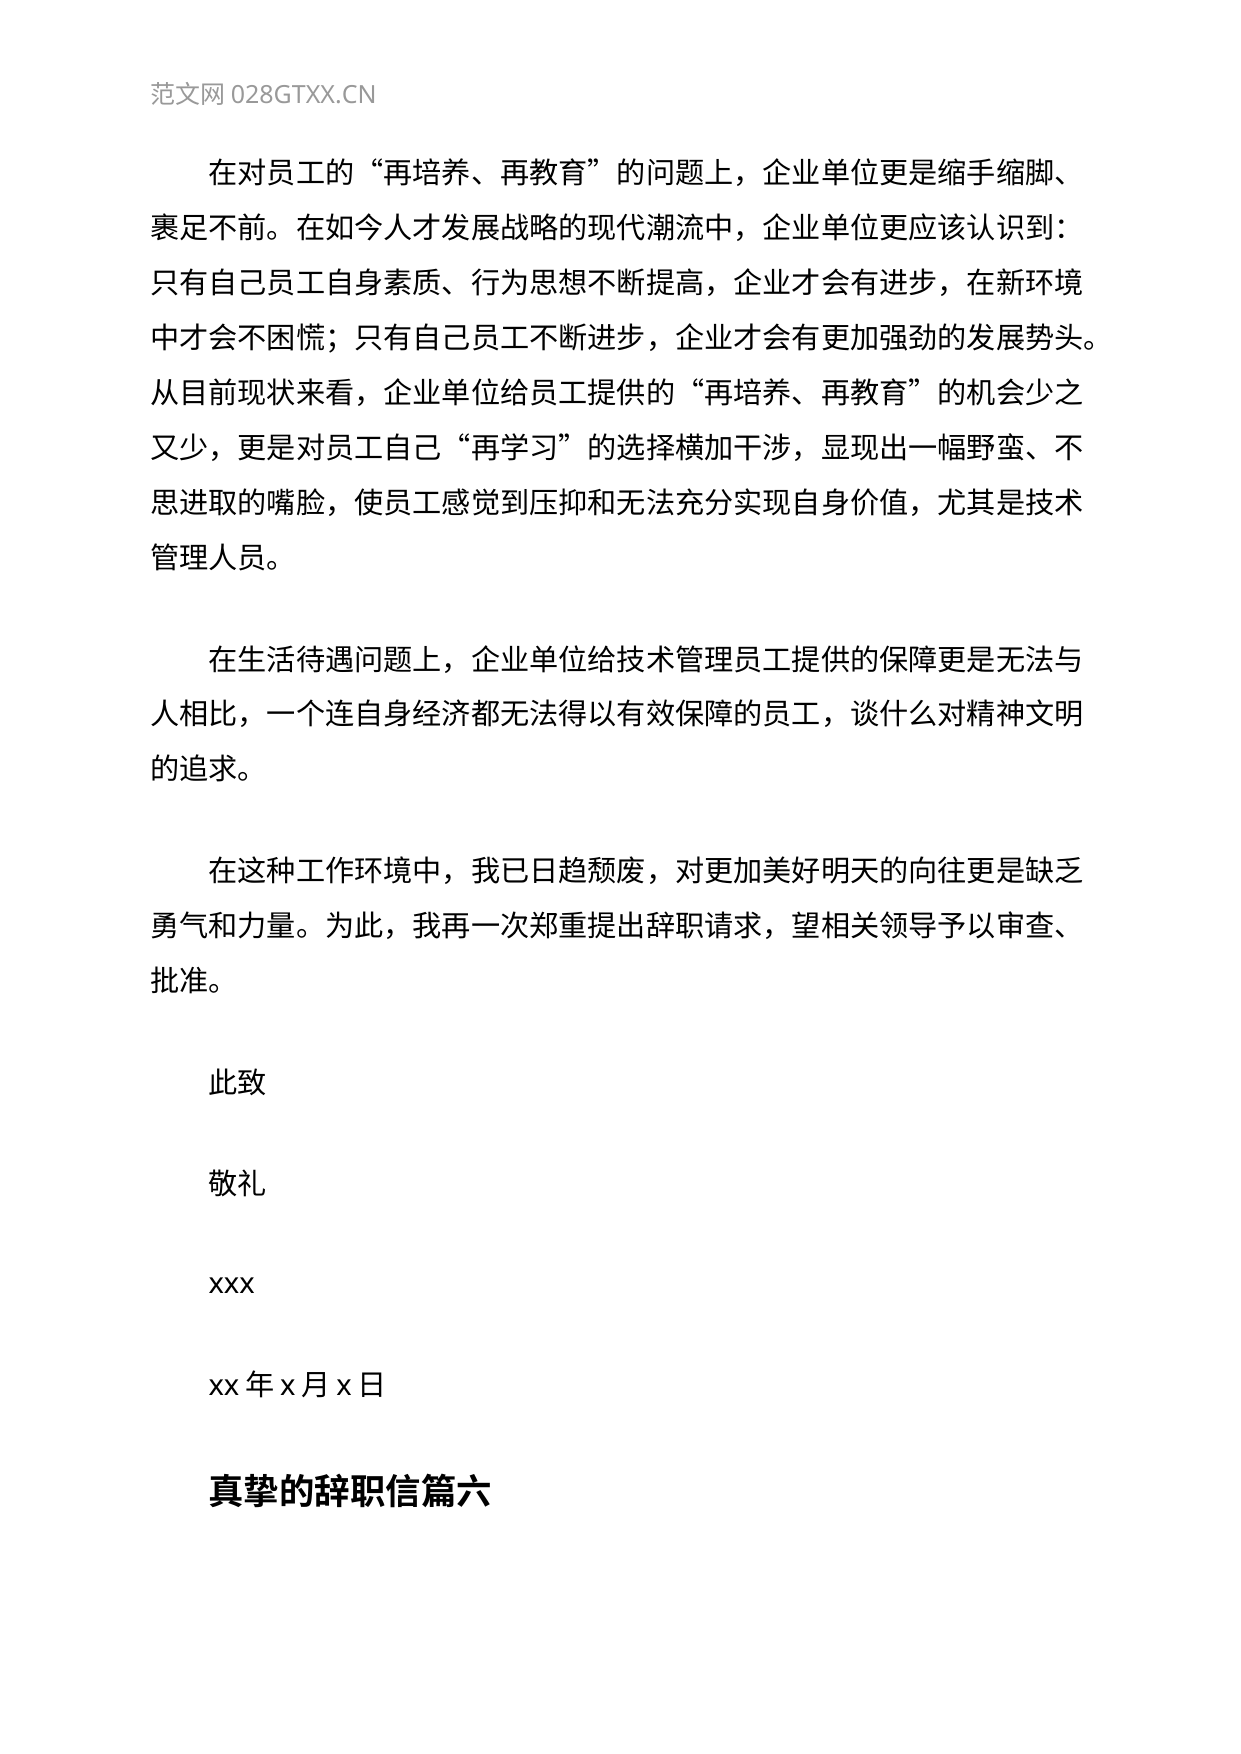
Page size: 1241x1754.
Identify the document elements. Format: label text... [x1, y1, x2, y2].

text 敬礼 [150, 1161, 1090, 1203]
text xxx [150, 1263, 1090, 1302]
text xx年x月x日 [150, 1361, 1090, 1403]
text 真挚的辞职信篇六 [150, 1463, 1090, 1514]
text 在生活待遇问题上，企业单位给技术管理员工提供的保障更是无法与人相比，一个连自身经济都无法得以有效保障的员工，谈什么对精神文明的追求。 [150, 636, 1090, 788]
text 在这种工作环境中，我已日趋颓废，对更加美好明天的向往更是缺乏勇气和力量。为此，我再一次郑重提出辞职请求，望相关领导予以审查、批准。 [150, 848, 1090, 1000]
text 在对员工的“再培养、再教育”的问题上，企业单位更是缩手缩脚、裹足不前。在如今人才发展战略的现代潮流中，企业单位更应该认识到：只有自己员工自身素质、行为思想不断提高，企业才会有进步，在新环境中才会不困慌；只有自己员工不断进步，企业才会有更加强劲的发展势头。从目前现状来看，企业单位给员工提供的“再培养、再教育”的机会少之又少，更是对员工自己“再学习”的选择横加干涉，显现出一幅野蛮、不思进取的嘴脸，使员工感觉到压抑和无法充分实现自身价值，尤其是技术管理人员。 [150, 150, 1090, 577]
text 此致 [150, 1059, 1090, 1101]
